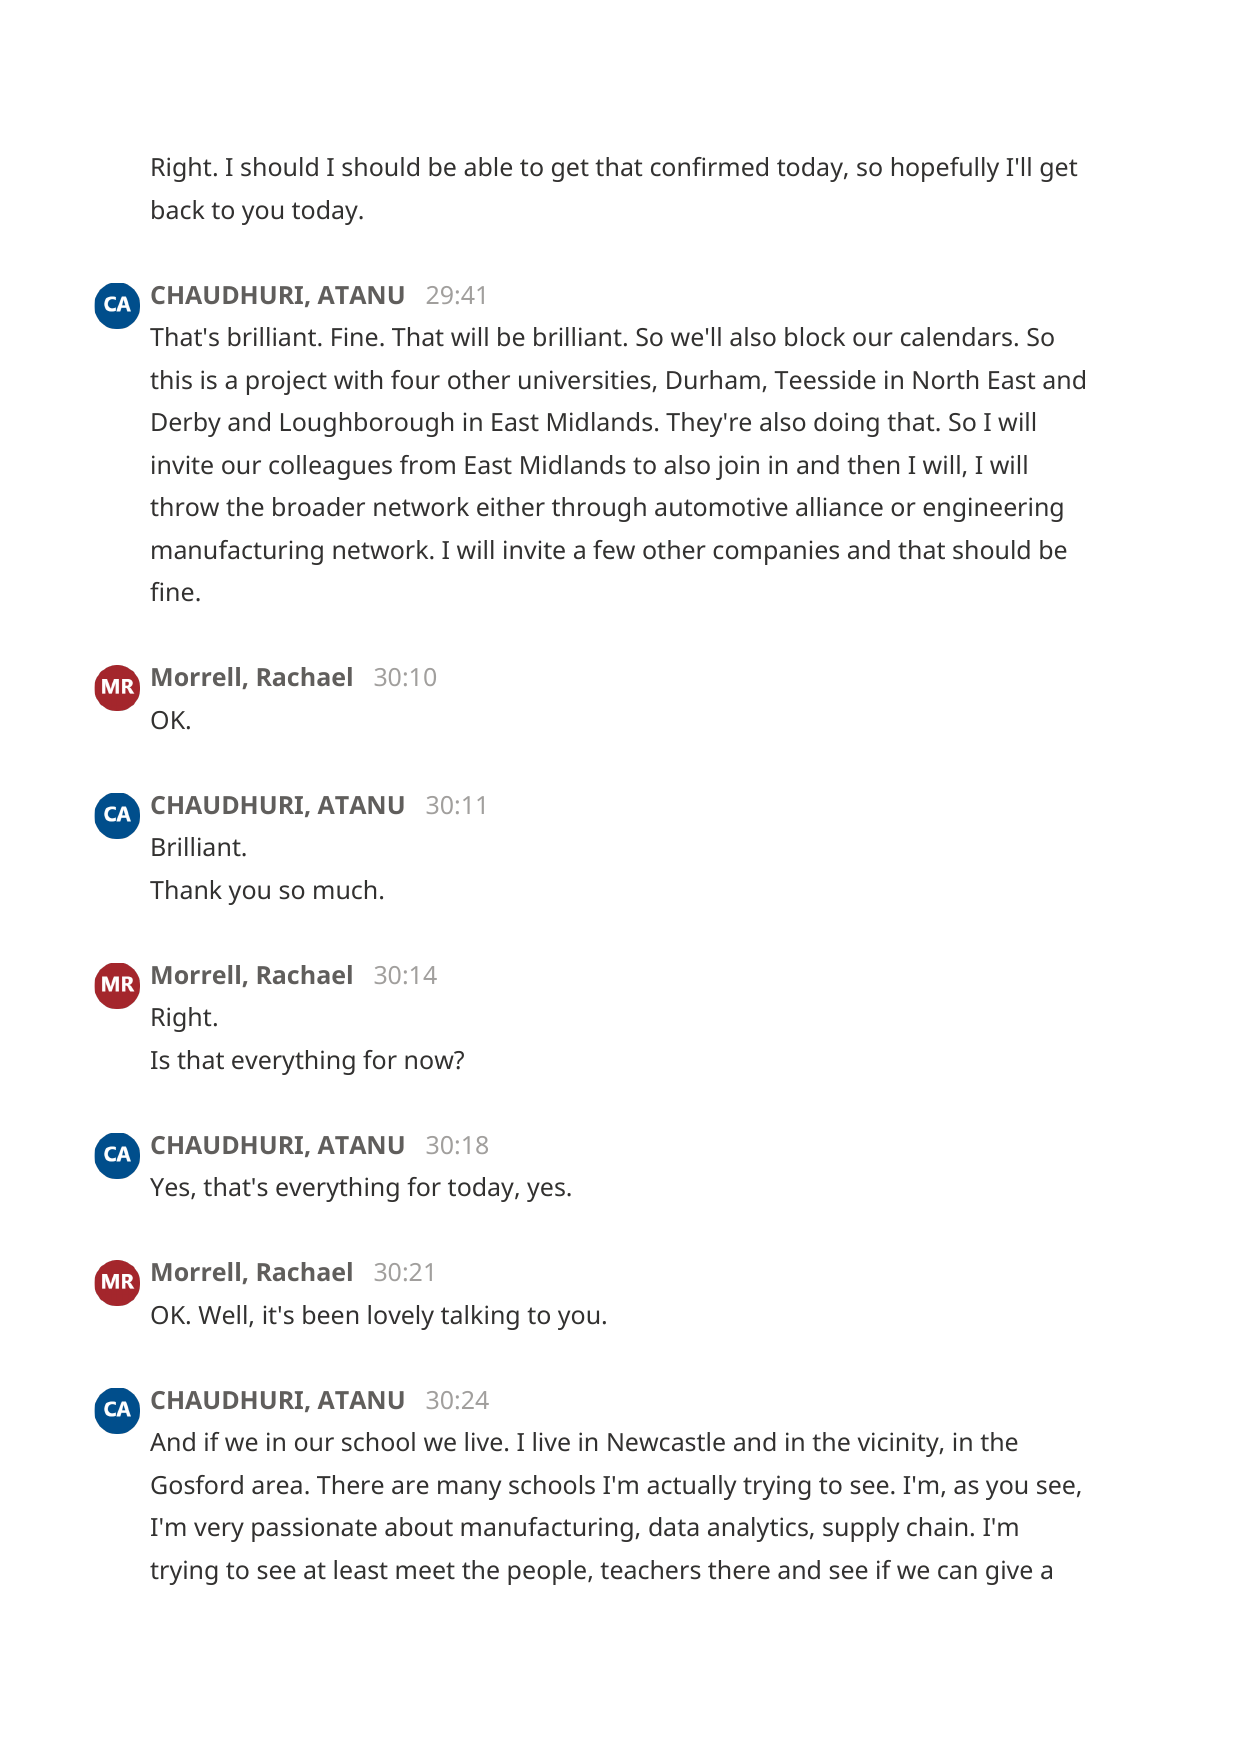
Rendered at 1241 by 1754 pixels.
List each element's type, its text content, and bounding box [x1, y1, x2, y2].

text CHAUDHURI, ATANU 29:41 That's brilliant. Fine. That will be brilliant. So we'll also block our calendars. So this is a project with four other universities, Durham, Teesside in North East and Derby and Loughborough in East Midlands. They're also doing that. So I will invite our colleagues from East Midlands to also join in and then I will, I will throw the broader network either through automotive alliance or engineering manufacturing network. I will invite a few other companies and that should be fine. [150, 235, 1090, 609]
picture [94, 1388, 140, 1434]
text Morrell, Rachael 30:10 OK. [150, 617, 1090, 737]
picture [94, 963, 140, 1009]
picture [94, 1133, 140, 1179]
text CHAUDHURI, ATANU 30:18 Yes, that's everything for today, yes. [150, 1085, 1090, 1204]
picture [94, 1260, 140, 1306]
picture [94, 793, 140, 839]
text CHAUDHURI, ATANU 30:11 Brilliant. Thank you so much. [150, 745, 1090, 907]
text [150, 1340, 1090, 1587]
text Morrell, Rachael 30:14 Right. Is that everything for now? [150, 915, 1090, 1077]
text Morrell, Rachael 30:21 OK. Well, it's been lovely talking to you. [150, 1212, 1090, 1332]
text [150, 150, 1090, 227]
picture [94, 283, 140, 329]
picture [94, 665, 140, 711]
